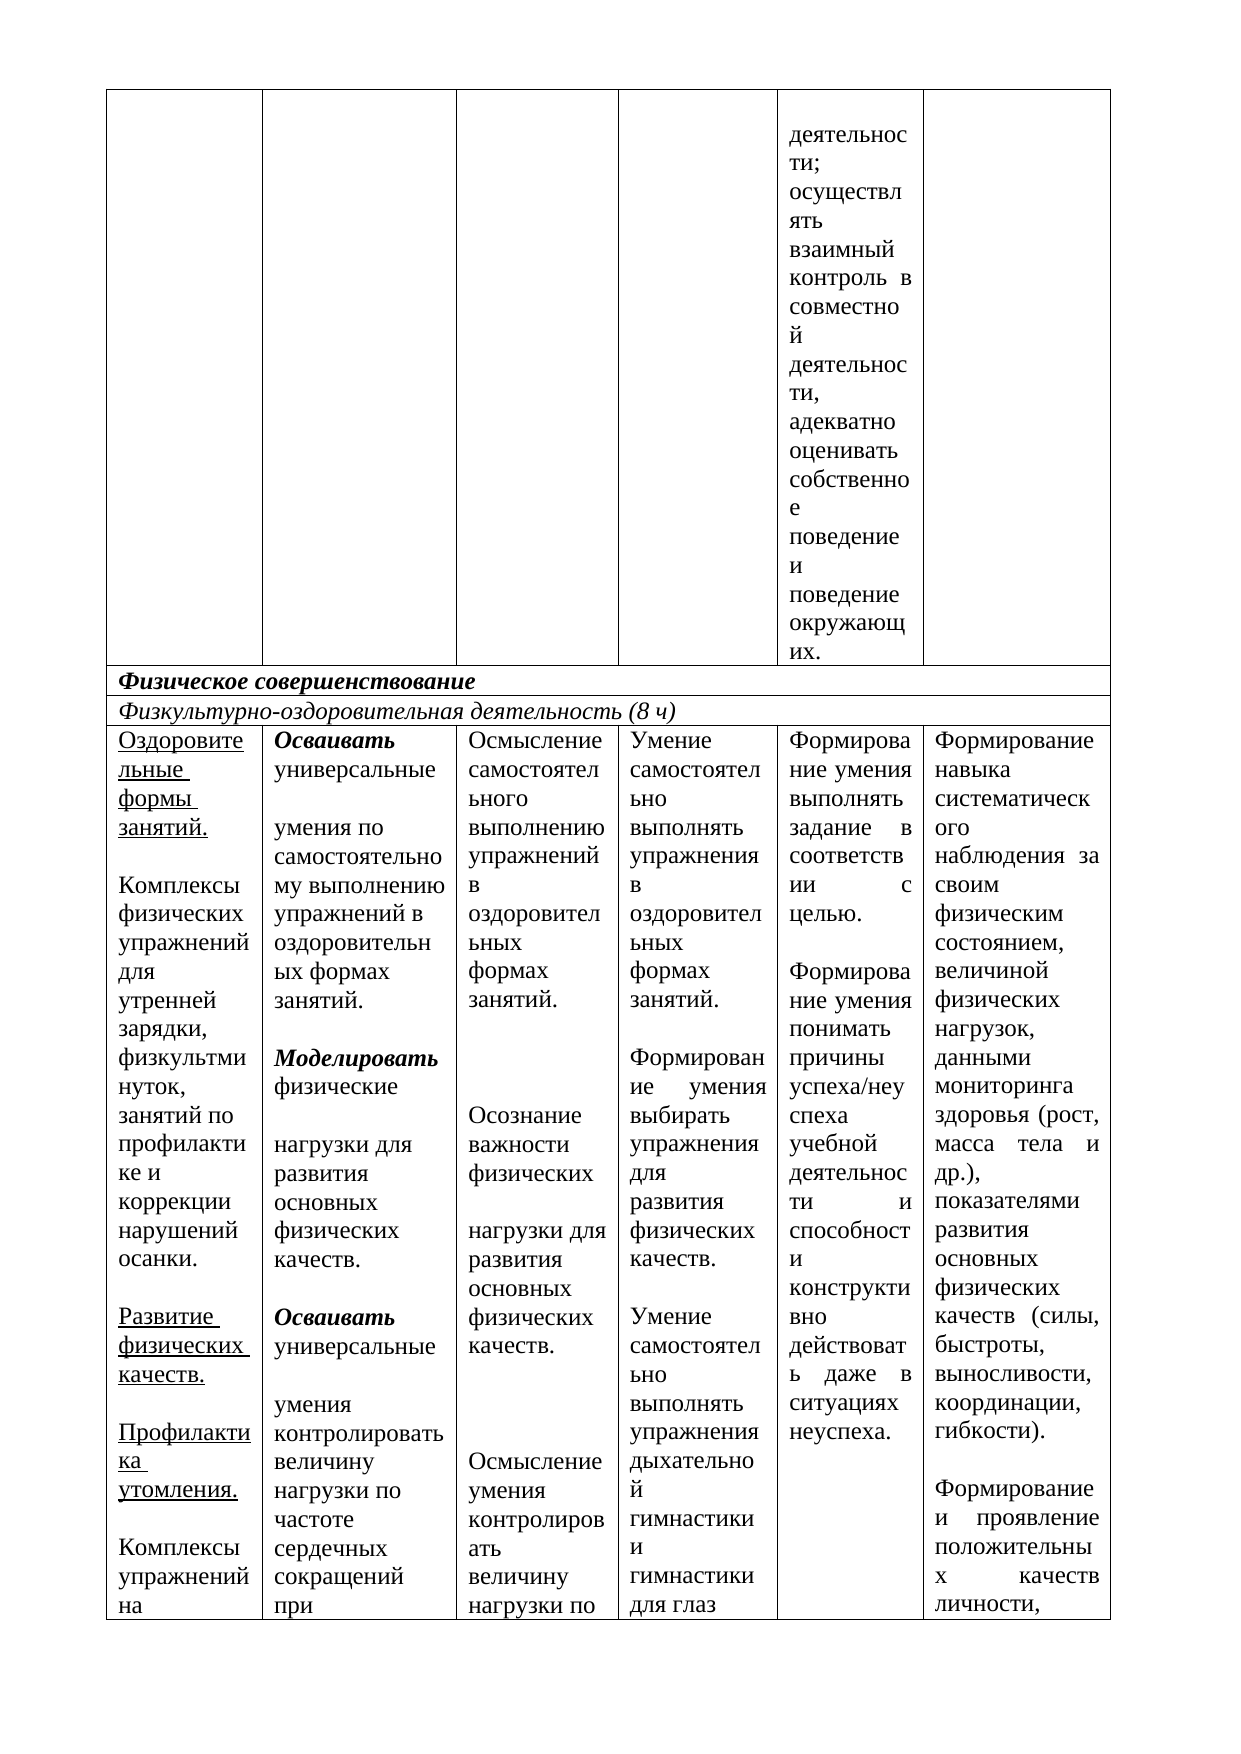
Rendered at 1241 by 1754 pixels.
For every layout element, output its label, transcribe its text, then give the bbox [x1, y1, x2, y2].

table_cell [107, 90, 262, 665]
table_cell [924, 726, 1110, 1619]
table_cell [778, 726, 923, 1619]
table_cell Физическое совершенствование [107, 666, 1110, 695]
table_cell Физкультурно-оздоровительная деятельность (8 ч) [107, 696, 1110, 724]
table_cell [263, 90, 456, 665]
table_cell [619, 726, 777, 1619]
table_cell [457, 90, 618, 665]
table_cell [457, 726, 618, 1619]
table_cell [778, 90, 923, 665]
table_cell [107, 726, 262, 1619]
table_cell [263, 726, 456, 1619]
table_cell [619, 90, 777, 665]
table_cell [924, 90, 1110, 665]
